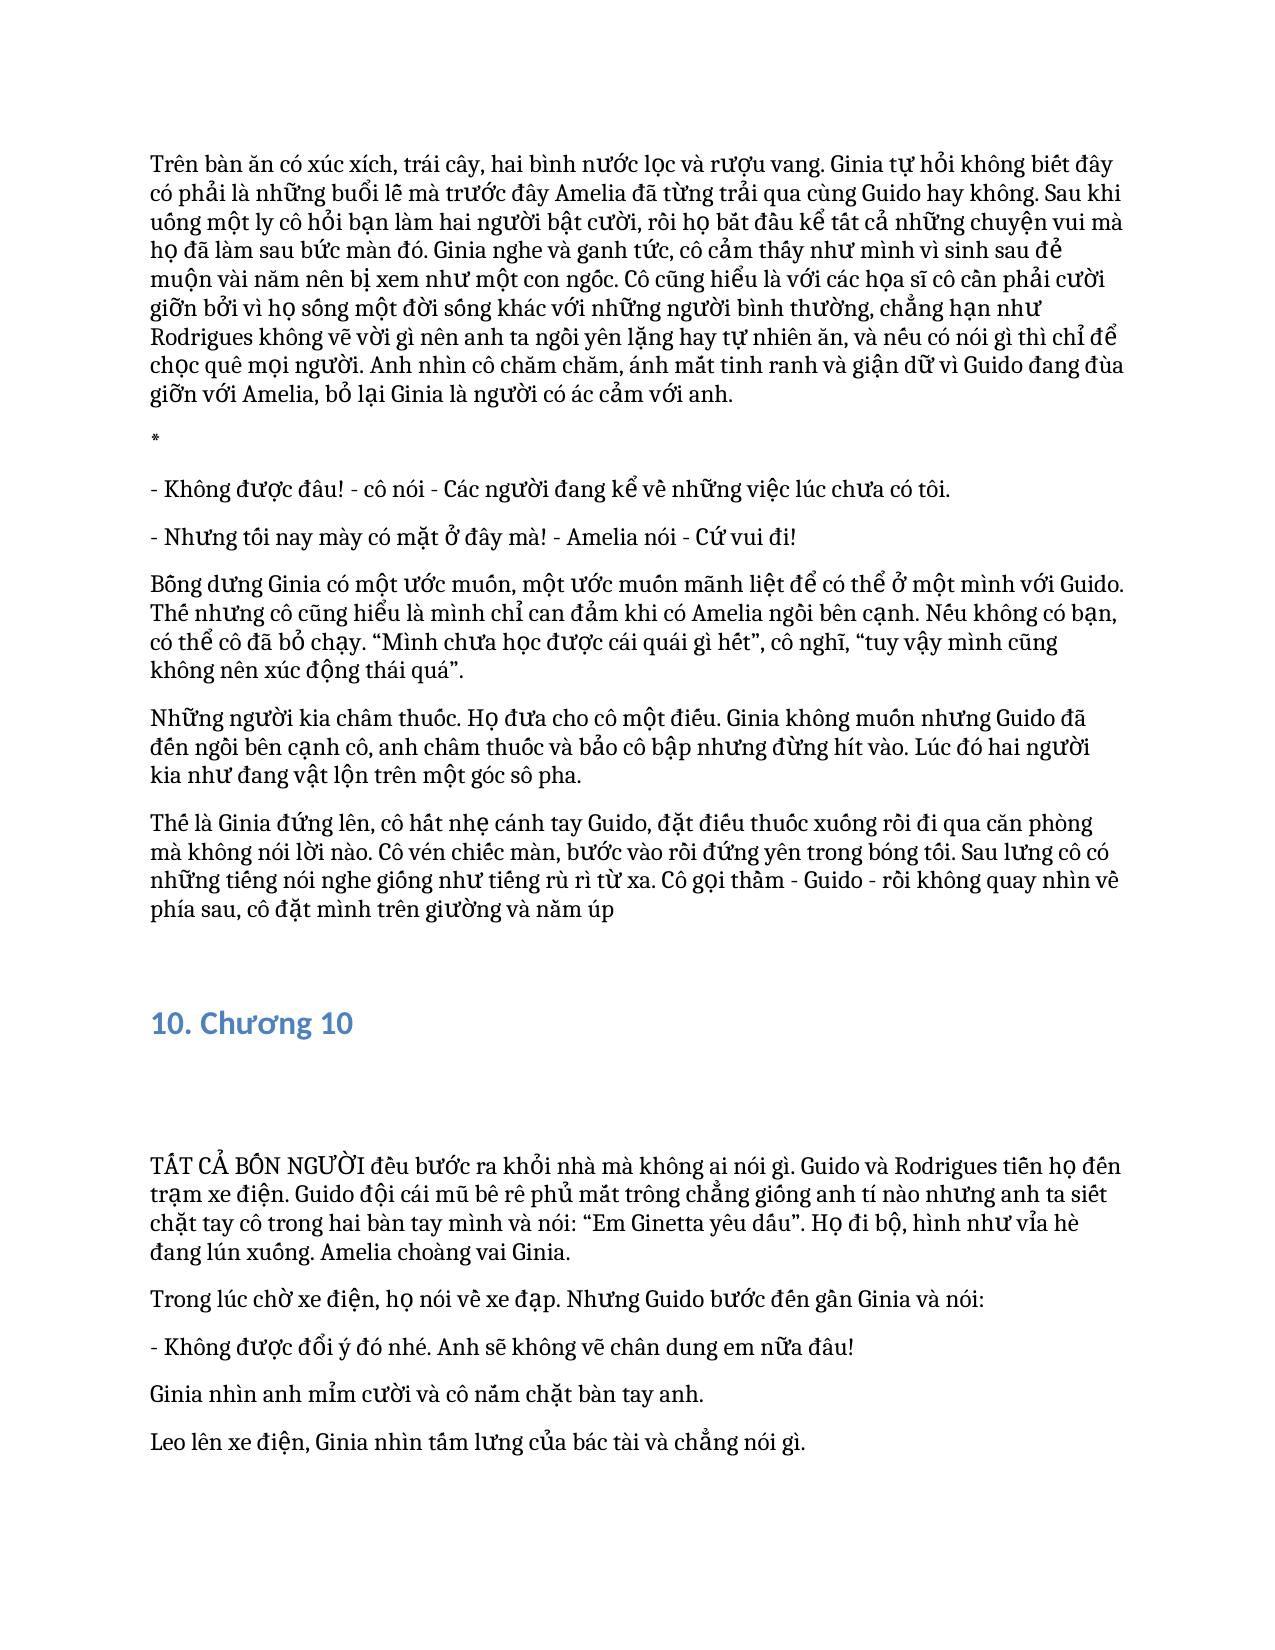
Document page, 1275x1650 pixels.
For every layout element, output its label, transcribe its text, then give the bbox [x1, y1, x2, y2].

text Bỗng dưng Ginia có một ước muốn, một ước muốn mãnh liệt để có thể ở một mình với Guido. Thế nhưng cô cũng hiểu là mình chỉ can đảm khi có Amelia ngồi bên cạnh. Nếu không có bạn, có thể cô đã bỏ chạy. “Mình chưa học được cái quái gì hết”, cô nghĩ, “tuy vậy mình cũng không nên xúc động thái quá”. [150, 570, 1125, 685]
text * [150, 427, 1125, 456]
text TẤT CẢ BỐN NGƯỜI đều bước ra khỏi nhà mà không ai nói gì. Guido và Rodrigues tiễn họ đến trạm xe điện. Guido đội cái mũ bê rê phủ mắt trông chẳng giống anh tí nào nhưng anh ta siết chặt tay cô trong hai bàn tay mình và nói: “Em Ginetta yêu dấu”. Họ đi bộ, hình như vỉa hè đang lún xuống. Amelia choàng vai Ginia. [150, 1152, 1125, 1267]
subtitle 10. Chương 10 [150, 1002, 1125, 1043]
text Trên bàn ăn có xúc xích, trái cây, hai bình nước lọc và rượu vang. Ginia tự hỏi không biết đây có phải là những buổi lễ mà trước đây Amelia đã từng trải qua cùng Guido hay không. Sau khi uống một ly cô hỏi bạn làm hai người bật cười, rồi họ bắt đầu kể tất cả những chuyện vui mà họ đã làm sau bức màn đó. Ginia nghe và ganh tức, cô cảm thấy như mình vì sinh sau đẻ muộn vài năm nên bị xem như một con ngốc. Cô cũng hiểu là với các họa sĩ cô cần phải cười giỡn bởi vì họ sống một đời sống khác với những người bình thường, chẳng hạn như Rodrigues không vẽ vời gì nên anh ta ngồi yên lặng hay tự nhiên ăn, và nếu có nói gì thì chỉ để chọc quê mọi người. Anh nhìn cô chăm chăm, ánh mắt tinh ranh và giận dữ vì Guido đang đùa giỡn với Amelia, bỏ lại Ginia là người có ác cảm với anh. [150, 150, 1125, 409]
text Những người kia châm thuốc. Họ đưa cho cô một điếu. Ginia không muốn nhưng Guido đã đến ngồi bên cạnh cô, anh châm thuốc và bảo cô bập nhưng đừng hít vào. Lúc đó hai người kia như đang vật lộn trên một góc sô pha. [150, 704, 1125, 790]
text Thế là Ginia đứng lên, cô hất nhẹ cánh tay Guido, đặt điếu thuốc xuống rồi đi qua căn phòng mà không nói lời nào. Cô vén chiếc màn, bước vào rồi đứng yên trong bóng tối. Sau lưng cô có những tiếng nói nghe giống như tiếng rù rì từ xa. Cô gọi thầm - Guido - rồi không quay nhìn về phía sau, cô đặt mình trên giường và nằm úp [150, 809, 1125, 981]
text - Nhưng tối nay mày có mặt ở đây mà! - Amelia nói - Cứ vui đi! [150, 522, 1125, 551]
text Leo lên xe điện, Ginia nhìn tấm lưng của bác tài và chẳng nói gì. [150, 1428, 1125, 1457]
text Ginia nhìn anh mỉm cười và cô nắm chặt bàn tay anh. [150, 1380, 1125, 1409]
text Trong lúc chờ xe điện, họ nói về xe đạp. Nhưng Guido bước đến gần Ginia và nói: [150, 1285, 1125, 1314]
text - Không được đâu! - cô nói - Các người đang kể về những việc lúc chưa có tôi. [150, 475, 1125, 504]
text - Không được đổi ý đó nhé. Anh sẽ không vẽ chân dung em nữa đâu! [150, 1333, 1125, 1362]
